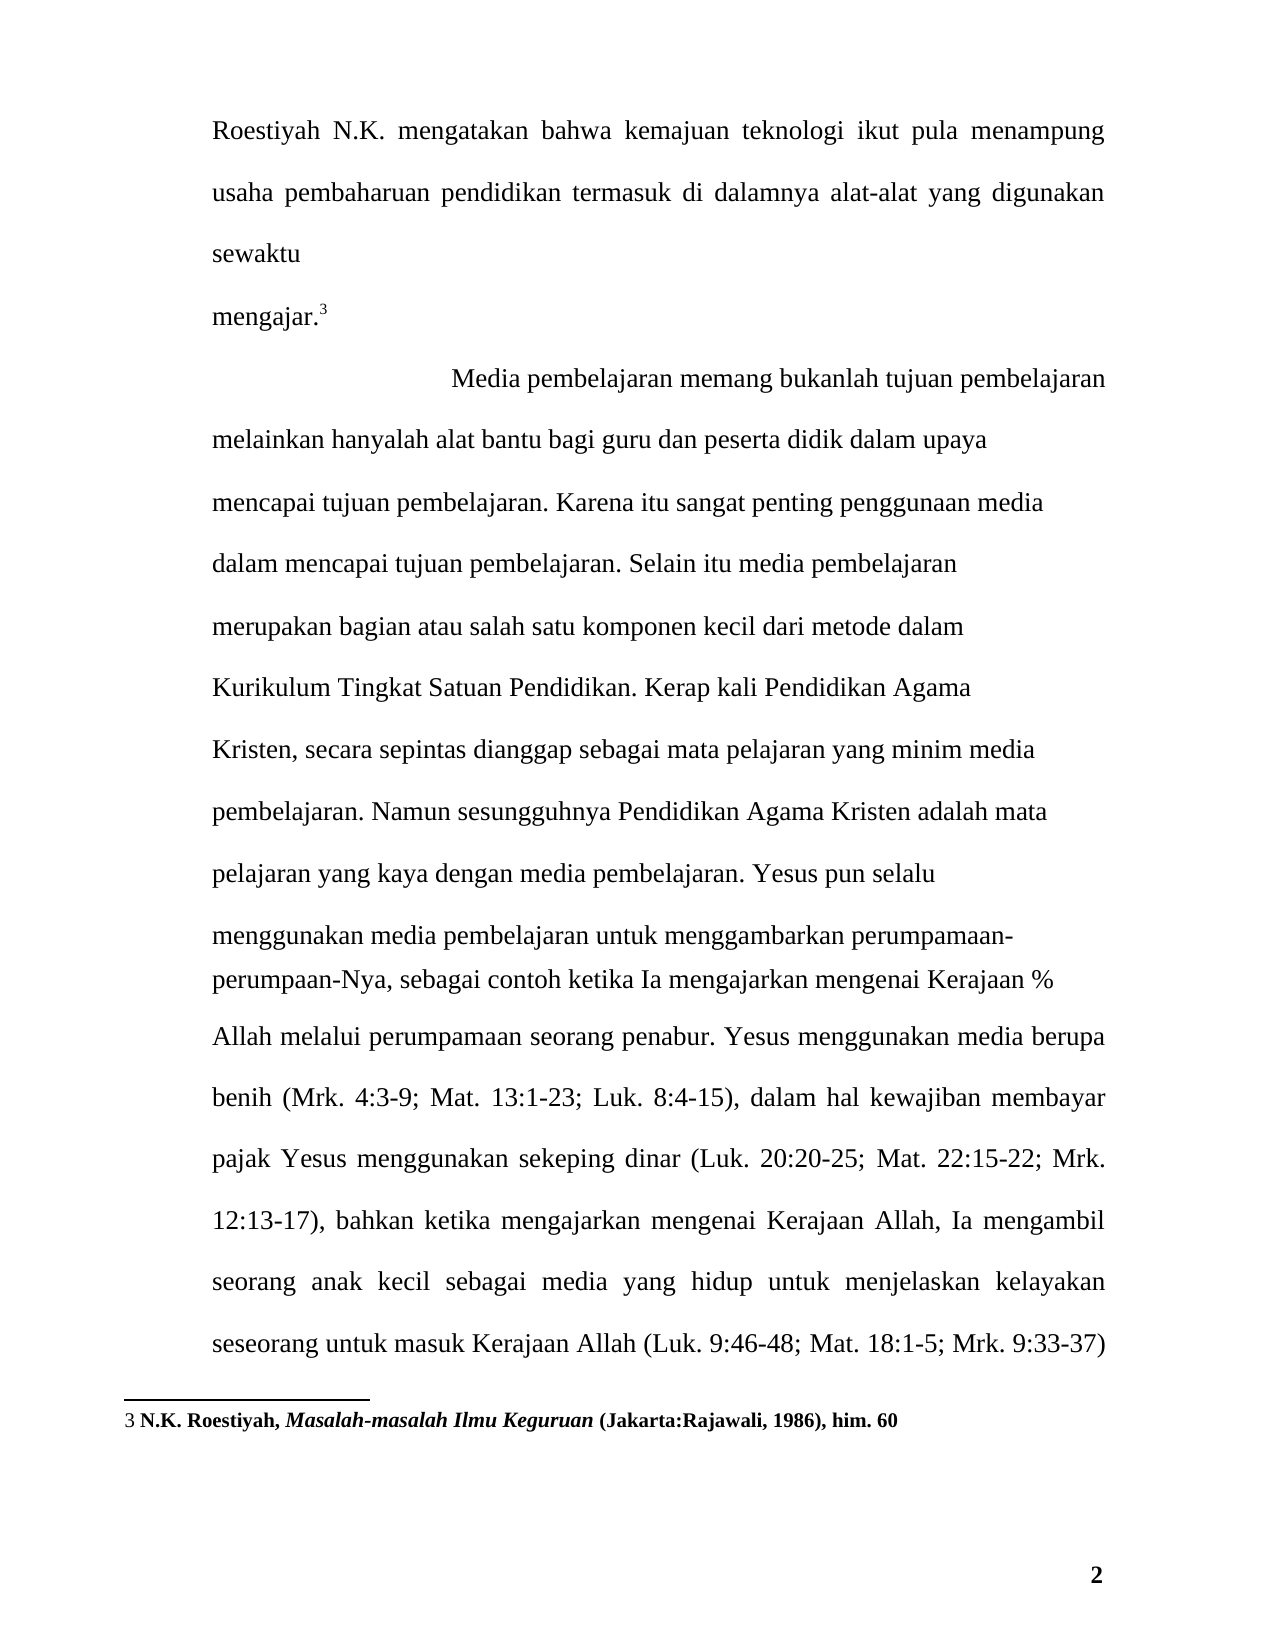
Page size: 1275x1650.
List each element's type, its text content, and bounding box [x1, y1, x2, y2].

text pelajaran yang kaya dengan media pembelajaran. Yesus pun selalu [212, 833, 1106, 895]
text pembelajaran. Namun sesungguhnya Pendidikan Agama Kristen adalah mata [212, 771, 1106, 833]
text Kurikulum Tingkat Satuan Pendidikan. Kerap kali Pendidikan Agama [212, 647, 1106, 709]
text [212, 91, 1106, 275]
text melainkan hanyalah alat bantu bagi guru dan peserta didik dalam upaya [212, 399, 1106, 461]
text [212, 996, 1106, 1364]
text mencapai tujuan pembelajaran. Karena itu sangat penting penggunaan media [212, 461, 1106, 523]
text Media pembelajaran memang bukanlah tujuan pembelajaran [124, 337, 1106, 399]
text dalam mencapai tujuan pembelajaran. Selain itu media pembelajaran [212, 523, 1106, 585]
text perumpaan-Nya, sebagai contoh ketika Ia mengajarkan mengenai Kerajaan % [212, 957, 1106, 996]
text merupakan bagian atau salah satu komponen kecil dari metode dalam [212, 585, 1106, 647]
text Kristen, secara sepintas dianggap sebagai mata pelajaran yang minim media [212, 709, 1106, 771]
text menggunakan media pembelajaran untuk menggambarkan perumpamaan- [212, 895, 1106, 957]
text mengajar. [212, 275, 1106, 337]
